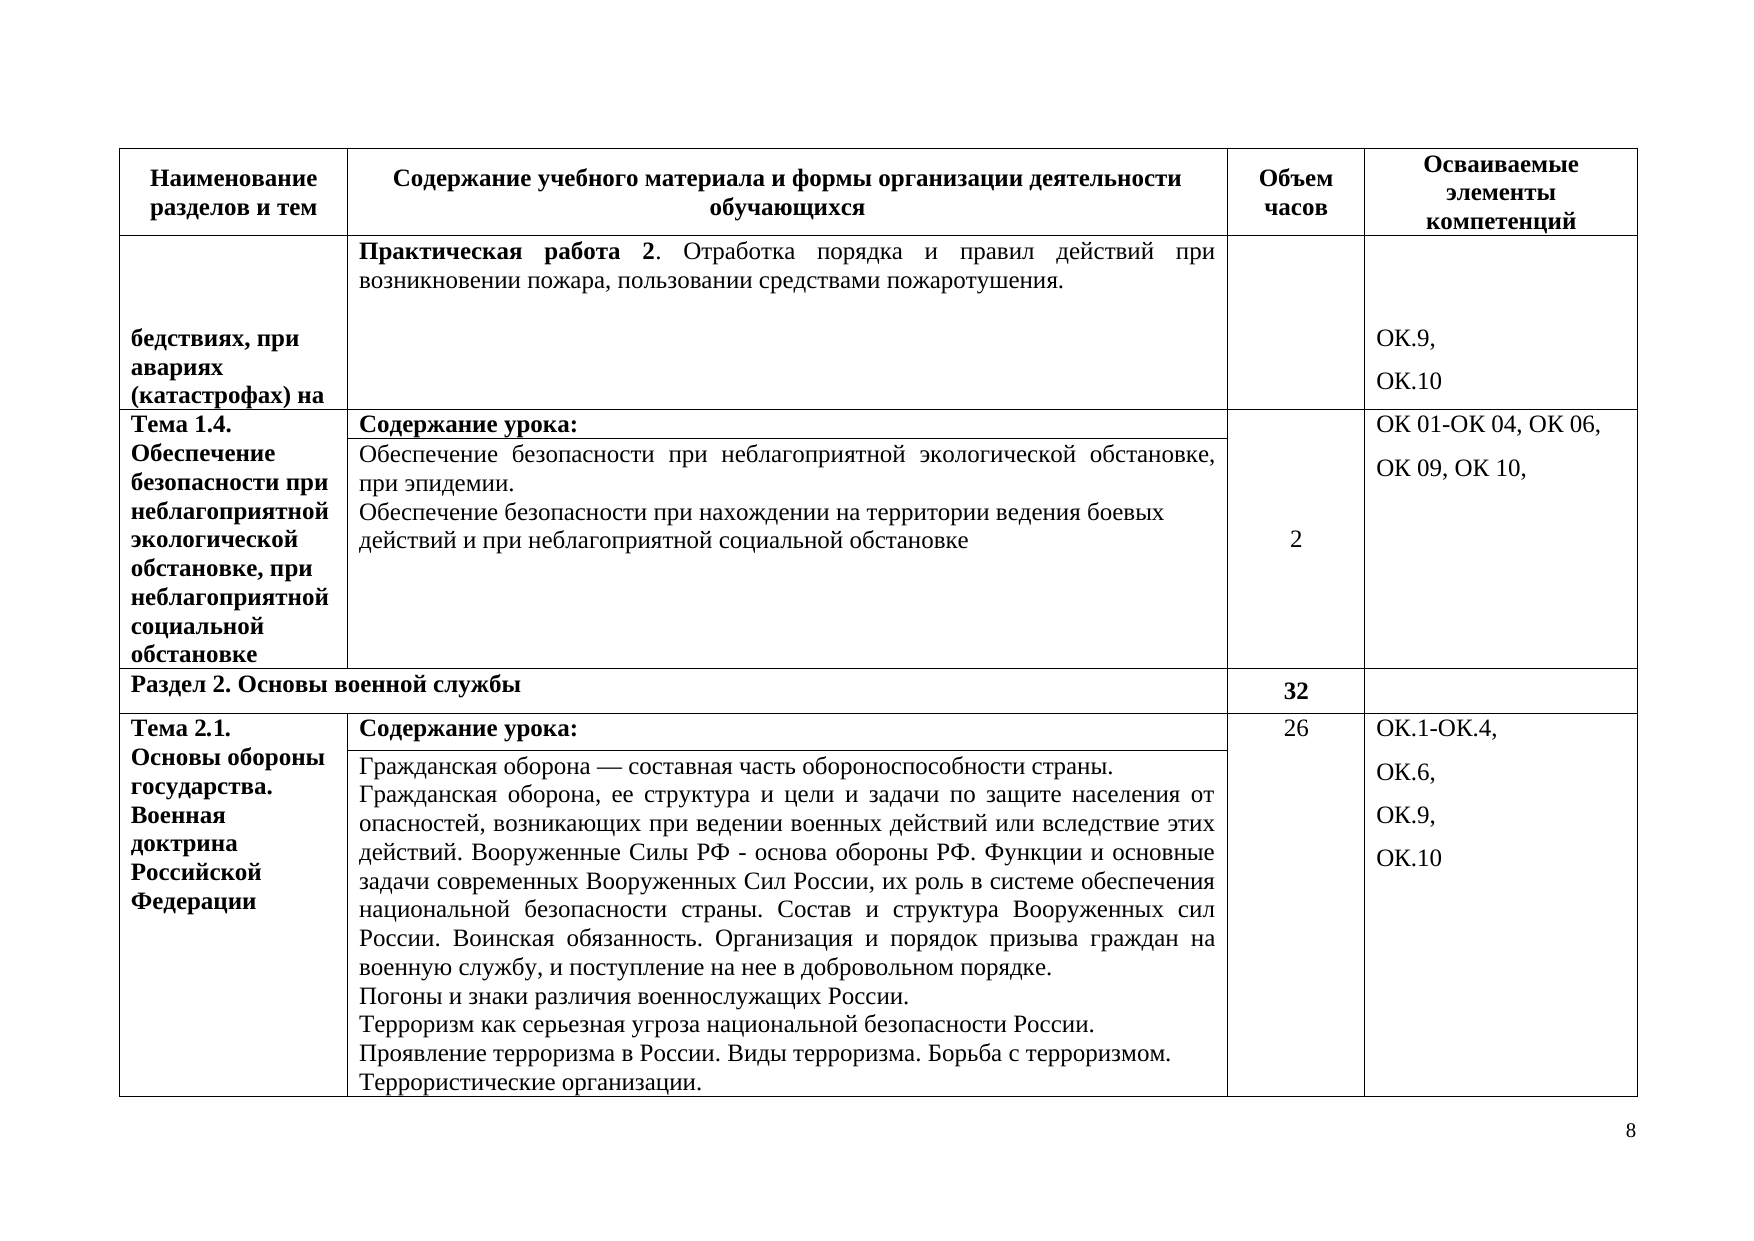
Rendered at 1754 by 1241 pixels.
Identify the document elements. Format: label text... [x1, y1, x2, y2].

table_cell Обеспечение безопасности при неблагоприятной экологической обстановке, при эпидемии. Обеспечение безопасности при нахождении на территории ведения боевых действий и при неблагоприятной социальной обстановке [348, 439, 1227, 668]
table_cell ОК.1-ОК.4, ОК.6, ОК.9, ОК.10 [1365, 714, 1637, 1096]
table_cell ОК 01-ОК 04, ОК 06, ОК 09, ОК 10, [1365, 410, 1637, 668]
table_cell Практическая работа 2. Отработка порядка и правил действий при возникновении пожара, пользовании средствами пожаротушения. [348, 236, 1227, 408]
table_cell Содержание урока: [348, 410, 1227, 438]
table_cell Раздел 2. Основы военной службы [120, 669, 1227, 712]
table_cell Содержание урока: [348, 714, 1227, 750]
table_header Объем часов [1228, 149, 1364, 235]
table_header Наименование разделов и тем [120, 149, 347, 235]
table_cell Тема 2.1. Основы обороны государства. Военная доктрина Российской Федерации [120, 714, 347, 1096]
table_header Содержание учебного материала и формы организации деятельности обучающихся [348, 149, 1227, 235]
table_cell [348, 751, 1227, 1096]
table_cell 2 [1228, 410, 1364, 668]
table_cell 26 [1228, 714, 1364, 1096]
table_cell Тема 1.4. Обеспечение безопасности при неблагоприятной экологической обстановке, при неблагоприятной социальной обстановке [120, 410, 347, 668]
table_cell 32 [1228, 669, 1364, 712]
table_header Осваиваемые элементы компетенций [1365, 149, 1637, 235]
table_cell [1365, 669, 1637, 712]
table_cell 2 [1228, 236, 1364, 408]
